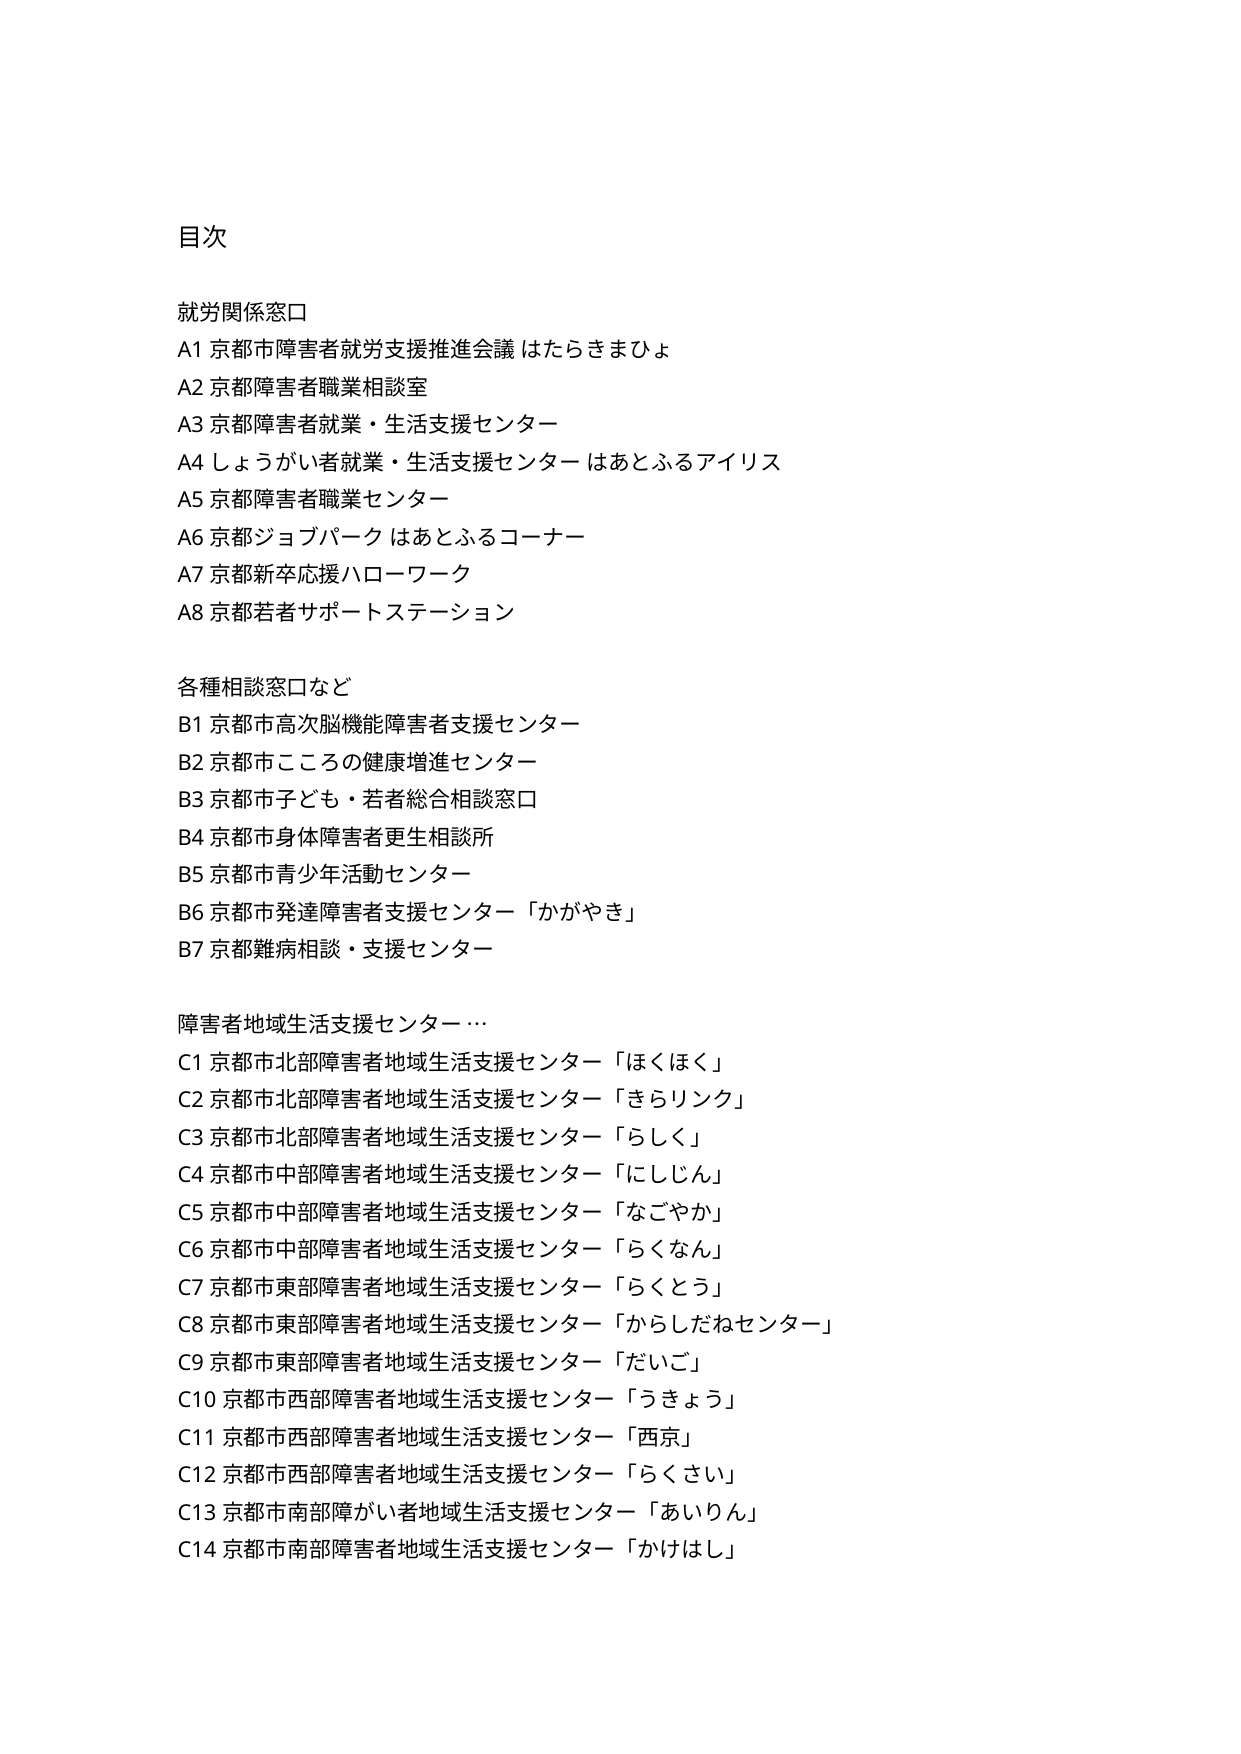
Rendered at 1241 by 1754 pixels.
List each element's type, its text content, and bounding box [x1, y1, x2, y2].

text C14 京都市南部障害者地域生活支援センター「かけはし」 [177, 1529, 1063, 1567]
text A2 京都障害者職業相談室 [177, 367, 1063, 404]
text B7 京都難病相談・支援センター [177, 929, 1063, 967]
text A1 京都市障害者就労支援推進会議 はたらきまひょ [177, 329, 1063, 367]
text C11 京都市西部障害者地域生活支援センター「西京」 [177, 1417, 1063, 1454]
text B4 京都市身体障害者更生相談所 [177, 817, 1063, 854]
text C13 京都市南部障がい者地域生活支援センター「あいりん」 [177, 1492, 1063, 1529]
subtitle 目次 [177, 217, 1063, 254]
subtitle 就労関係窓口 [177, 292, 1063, 329]
text C4 京都市中部障害者地域生活支援センター「にしじん」 [177, 1154, 1063, 1192]
text B2 京都市こころの健康増進センター [177, 742, 1063, 779]
text B1 京都市高次脳機能障害者支援センター [177, 704, 1063, 742]
text A3 京都障害者就業・生活支援センター [177, 404, 1063, 442]
text A7 京都新卒応援ハローワーク [177, 554, 1063, 592]
text C1 京都市北部障害者地域生活支援センター「ほくほく」 [177, 1042, 1063, 1079]
text C6 京都市中部障害者地域生活支援センター「らくなん」 [177, 1229, 1063, 1267]
text C9 京都市東部障害者地域生活支援センター「だいご」 [177, 1342, 1063, 1379]
text B5 京都市青少年活動センター [177, 854, 1063, 892]
text C2 京都市北部障害者地域生活支援センター「きらリンク」 [177, 1079, 1063, 1117]
subtitle 各種相談窓口など [177, 667, 1063, 704]
text C3 京都市北部障害者地域生活支援センター「らしく」 [177, 1117, 1063, 1154]
text C8 京都市東部障害者地域生活支援センター「からしだねセンター」 [177, 1304, 1063, 1342]
text C5 京都市中部障害者地域生活支援センター「なごやか」 [177, 1192, 1063, 1229]
text C10 京都市西部障害者地域生活支援センター「うきょう」 [177, 1379, 1063, 1417]
text A5 京都障害者職業センター [177, 479, 1063, 517]
text A6 京都ジョブパーク はあとふるコーナー [177, 517, 1063, 554]
subtitle 障害者地域生活支援センター … [177, 1004, 1063, 1042]
text A4 しょうがい者就業・生活支援センター はあとふるアイリス [177, 442, 1063, 479]
text A8 京都若者サポートステーション [177, 592, 1063, 629]
text B3 京都市子ども・若者総合相談窓口 [177, 779, 1063, 817]
text B6 京都市発達障害者支援センター「かがやき」 [177, 892, 1063, 929]
text C7 京都市東部障害者地域生活支援センター「らくとう」 [177, 1267, 1063, 1304]
text C12 京都市西部障害者地域生活支援センター「らくさい」 [177, 1454, 1063, 1492]
